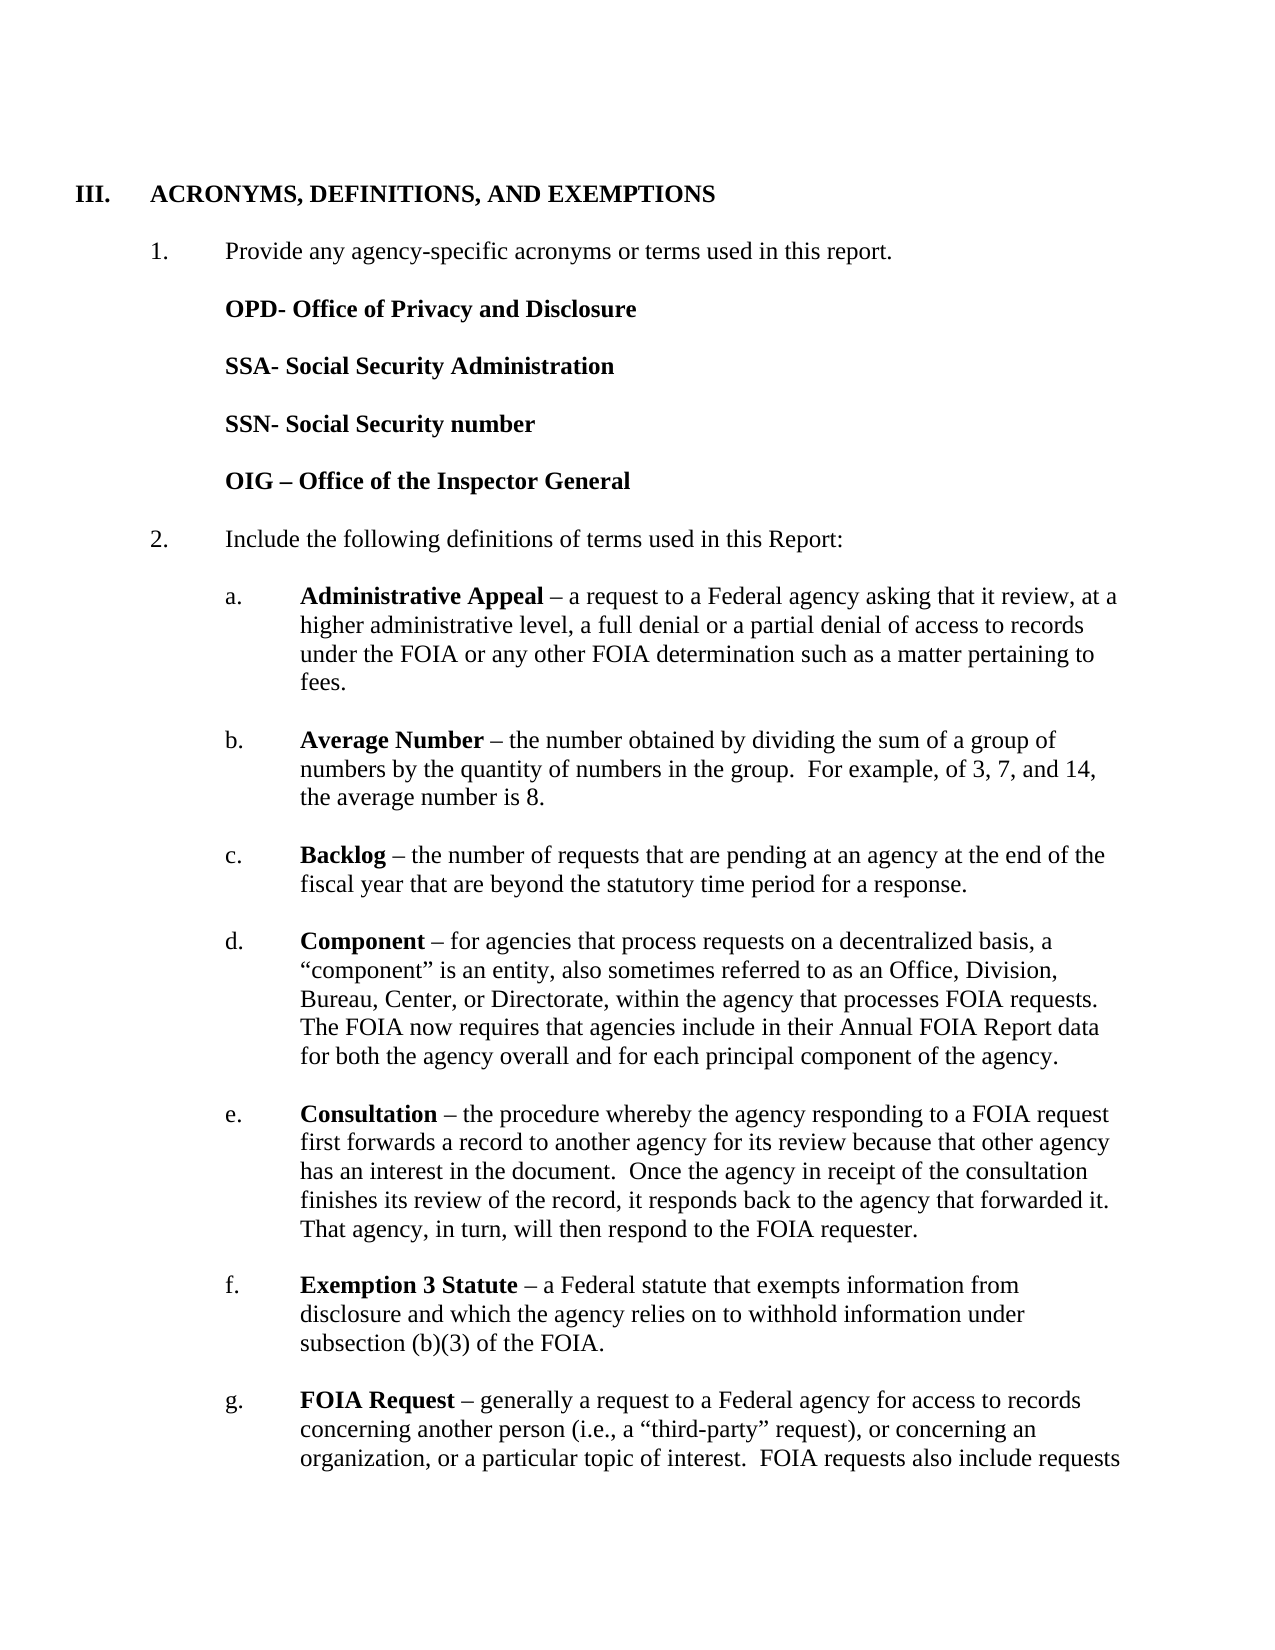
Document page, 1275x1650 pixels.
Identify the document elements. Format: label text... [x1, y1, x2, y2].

text e. Consultation – the procedure whereby the agency responding to a FOIA request first forwards a record to another agency for its review because that other agency has an interest in the document. Once the agency in receipt of the consultation finishes its review of the record, it responds back to the agency that forwarded it. That agency, in turn, will then respond to the FOIA requester. [225, 1099, 1125, 1242]
text OPD- Office of Privacy and Disclosure [75, 294, 1125, 322]
text d. Component – for agencies that process requests on a decentralized basis, a “component” is an entity, also sometimes referred to as an Office, Division, Bureau, Center, or Directorate, within the agency that processes FOIA requests. The FOIA now requires that agencies include in their Annual FOIA Report data for both the agency overall and for each principal component of the agency. [225, 926, 1125, 1070]
text a. Administrative Appeal – a request to a Federal agency asking that it review, at a higher administrative level, a full denial or a partial denial of access to records under the FOIA or any other FOIA determination such as a matter pertaining to fees. [225, 581, 1125, 696]
list Provide any agency-specific acronyms or terms used in this report. [150, 236, 1125, 265]
text SSN- Social Security number [75, 409, 1125, 437]
text III. Acronyms, Definitions, AND EXEMPTIONS [75, 179, 1125, 207]
text OIG – Office of the Inspector General [75, 466, 1125, 495]
text SSA- Social Security Administration [150, 351, 1125, 380]
text b. Average Number – the number obtained by dividing the sum of a group of numbers by the quantity of numbers in the group. For example, of 3, 7, and 14, the average number is 8. [225, 725, 1125, 811]
text f. Exemption 3 Statute – a Federal statute that exempts information from disclosure and which the agency relies on to withhold information under subsection (b)(3) of the FOIA. [225, 1271, 1125, 1357]
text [225, 1386, 1125, 1472]
text c. Backlog – the number of requests that are pending at an agency at the end of the fiscal year that are beyond the statutory time period for a response. [225, 840, 1125, 897]
list Include the following definitions of terms used in this Report: [150, 524, 1125, 552]
